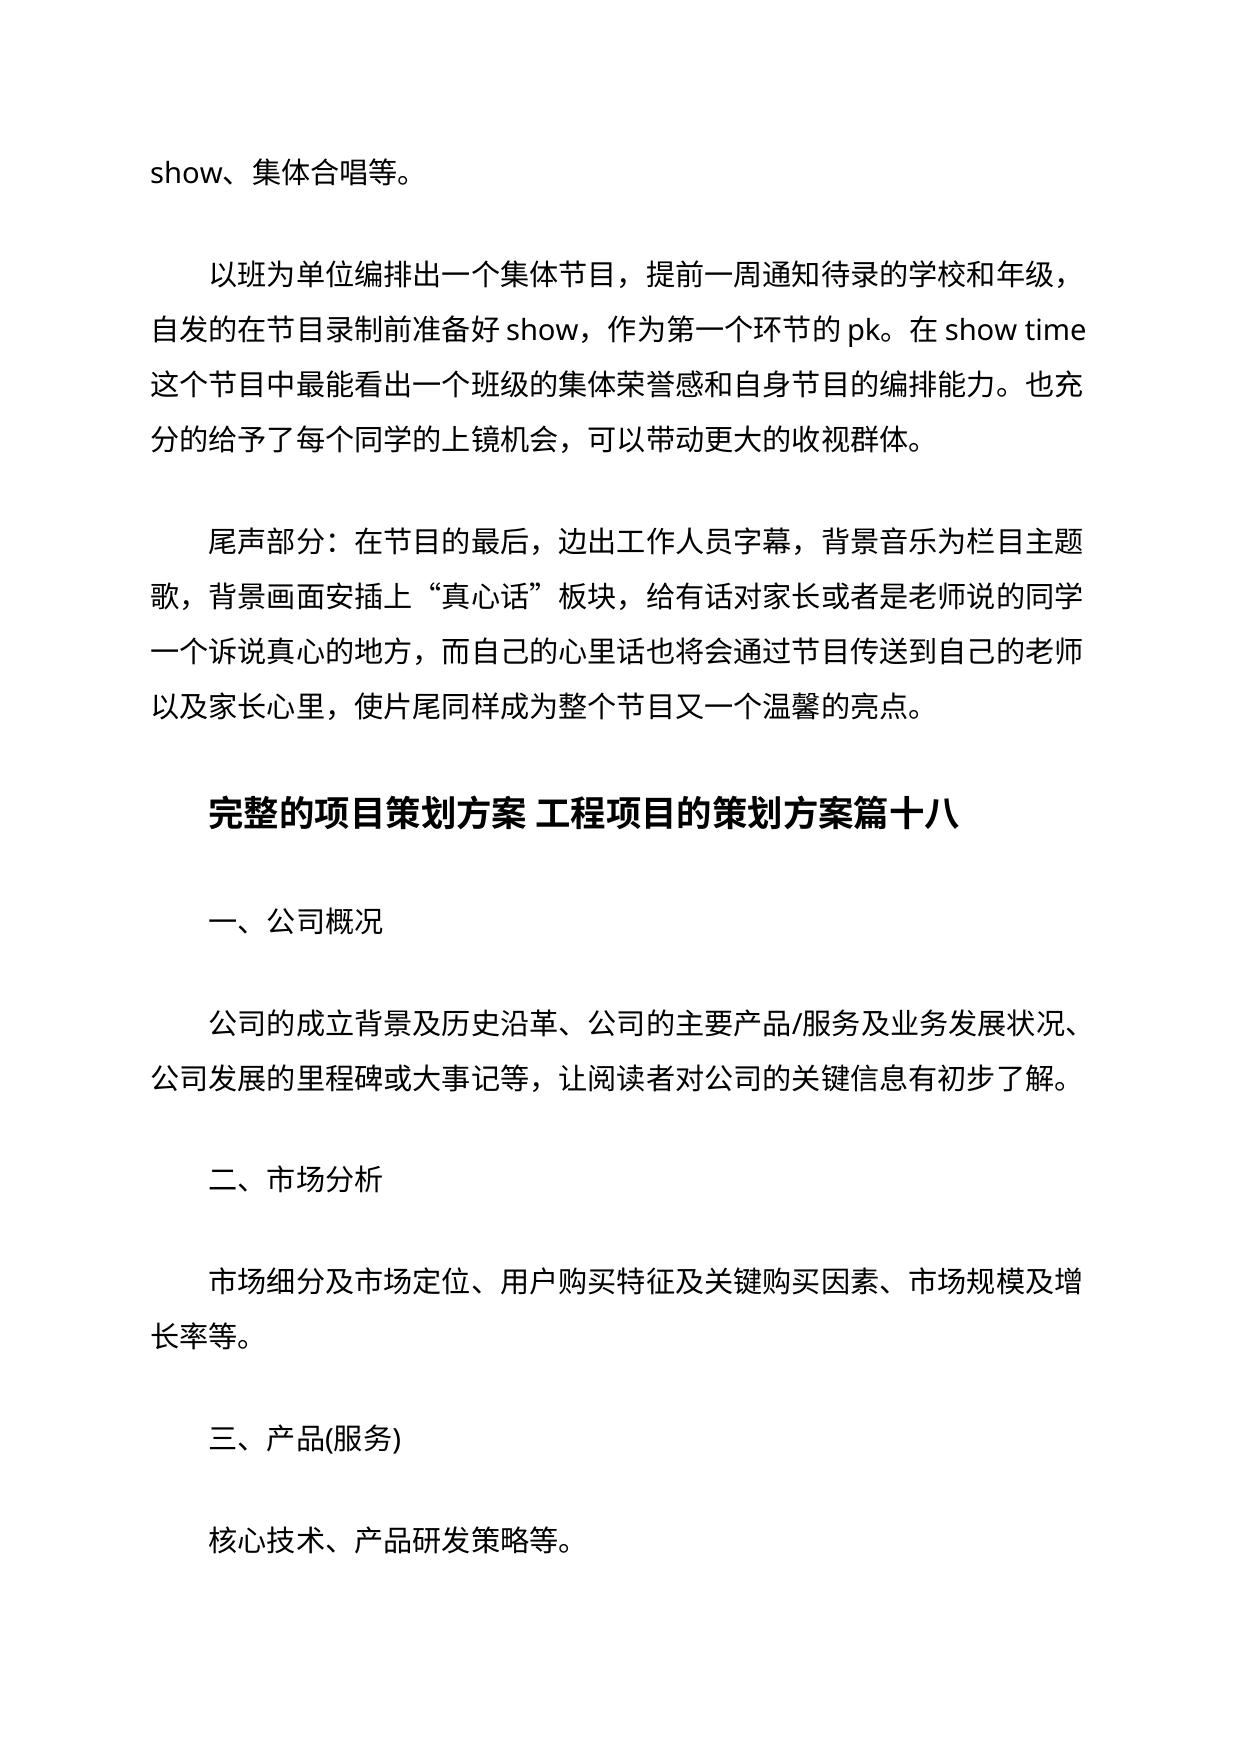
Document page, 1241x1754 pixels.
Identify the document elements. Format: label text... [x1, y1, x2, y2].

text 二、市场分析 [150, 1157, 1090, 1199]
text 核心技术、产品研发策略等。 [150, 1517, 1090, 1560]
text 完整的项目策划方案 工程项目的策划方案篇十八 [150, 785, 1090, 836]
text 以班为单位编排出一个集体节目，提前一周通知待录的学校和年级，自发的在节目录制前准备好show，作为第一个环节的pk。在show time 这个节目中最能看出一个班级的集体荣誉感和自身节目的编排能力。也充分的给予了每个同学的上镜机会，可以带动更大的收视群体。 [150, 252, 1090, 459]
text 公司的成立背景及历史沿革、公司的主要产品/服务及业务发展状况、公司发展的里程碑或大事记等，让阅读者对公司的关键信息有初步了解。 [150, 1000, 1090, 1097]
text 市场细分及市场定位、用户购买特征及关键购买因素、市场规模及增长率等。 [150, 1259, 1090, 1356]
text 尾声部分：在节目的最后，边出工作人员字幕，背景音乐为栏目主题歌，背景画面安插上“真心话”板块，给有话对家长或者是老师说的同学一个诉说真心的地方，而自己的心里话也将会通过节目传送到自己的老师以及家长心里，使片尾同样成为整个节目又一个温馨的亮点。 [150, 518, 1090, 726]
text 三、产品(服务) [150, 1415, 1090, 1458]
text 一、公司概况 [150, 898, 1090, 941]
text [150, 150, 1090, 192]
